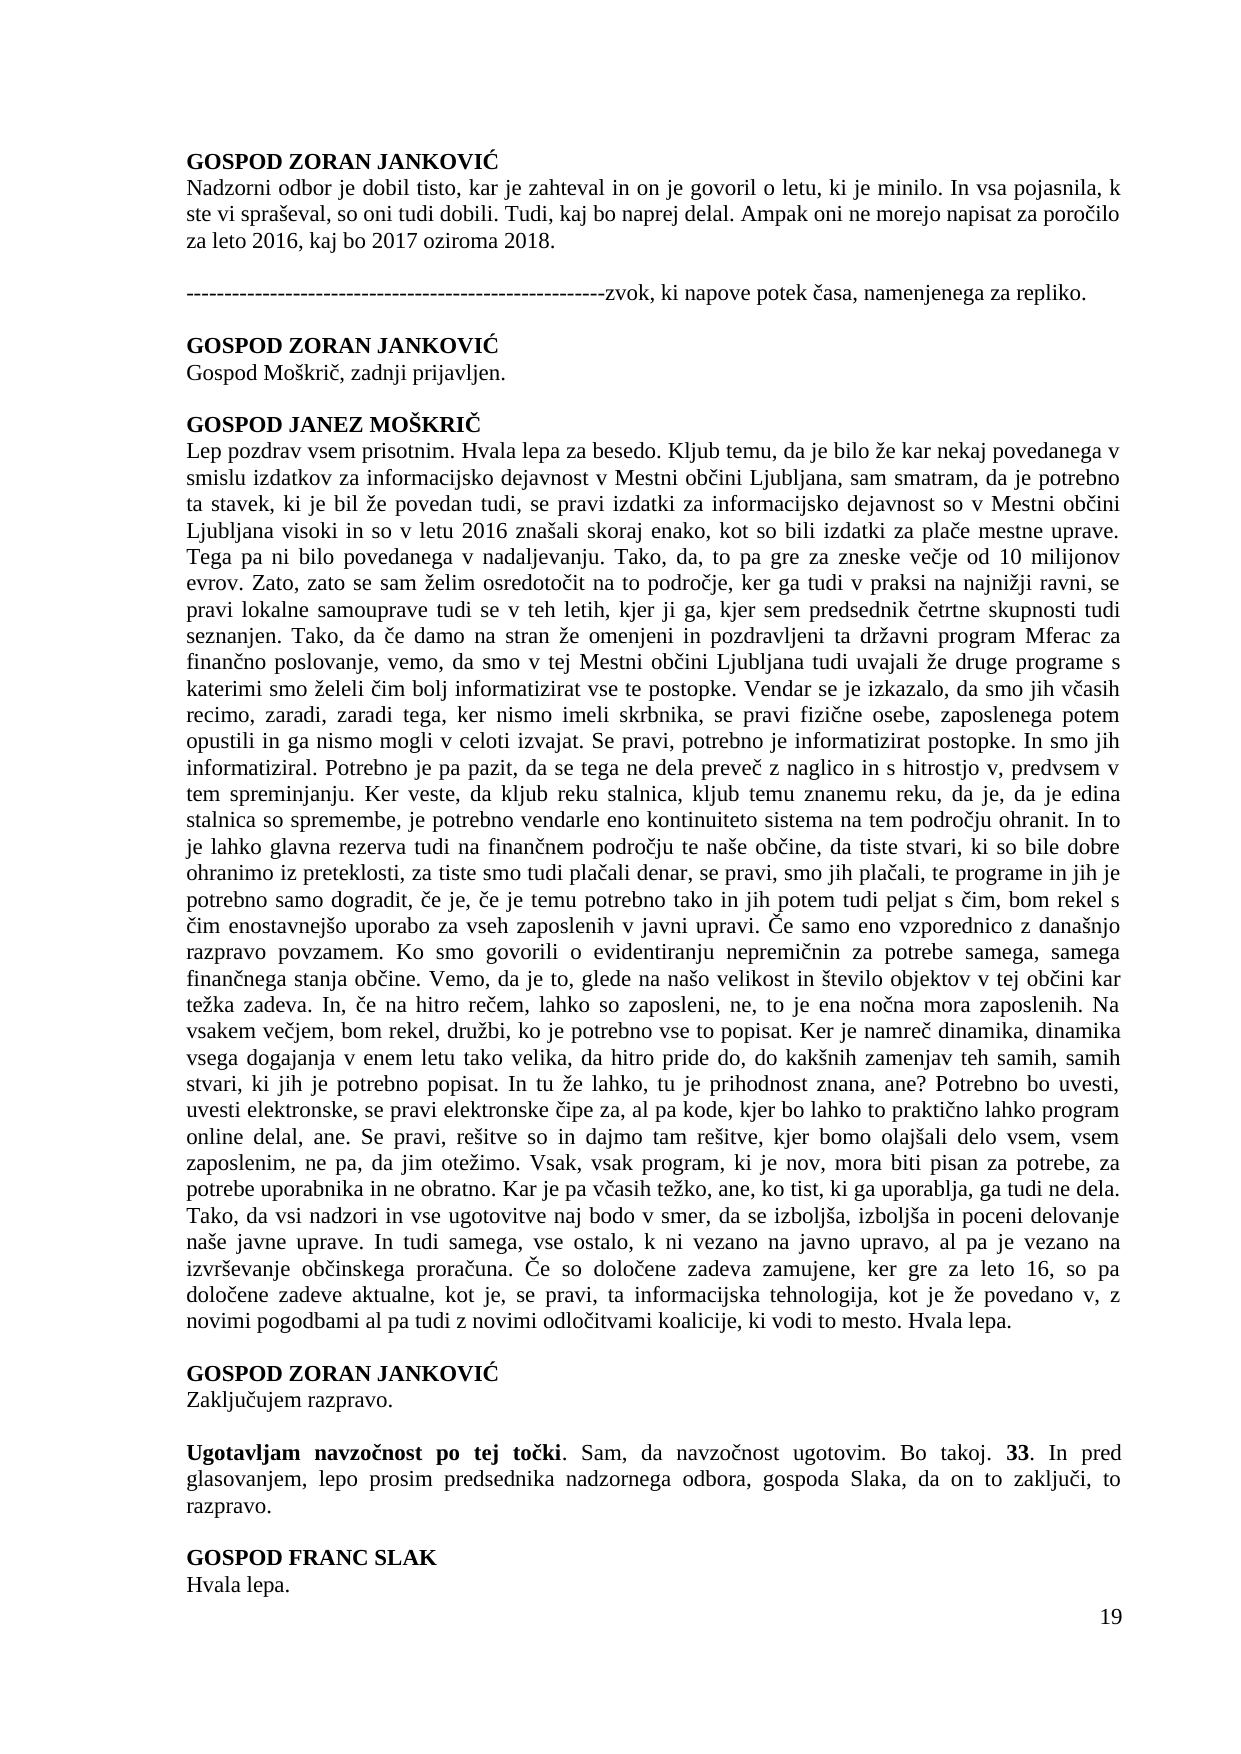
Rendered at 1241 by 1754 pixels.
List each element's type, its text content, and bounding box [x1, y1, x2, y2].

text GOSPOD ZORAN JANKOVIĆ [186, 148, 1122, 174]
text Nadzorni odbor je dobil tisto, kar je zahteval in on je govoril o letu, ki je minilo. In vsa pojasnila, k ste vi spraševal, so oni tudi dobili. Tudi, kaj bo naprej delal. Ampak oni ne morejo napisat za poročilo za leto 2016, kaj bo 2017 oziroma 2018. [186, 174, 1122, 253]
text GOSPOD JANEZ MOŠKRIČ [186, 411, 1122, 438]
text Hvala lepa. [186, 1571, 1122, 1597]
text GOSPOD FRANC SLAK [186, 1544, 1122, 1571]
text Lep pozdrav vsem prisotnim. Hvala lepa za besedo. Kljub temu, da je bilo že kar nekaj povedanega v smislu izdatkov za informacijsko dejavnost v Mestni občini Ljubljana, sam smatram, da je potrebno ta stavek, ki je bil že povedan tudi, se pravi izdatki za informacijsko dejavnost so v Mestni občini Ljubljana visoki in so v letu 2016 znašali skoraj enako, kot so bili izdatki za plače mestne uprave. Tega pa ni bilo povedanega v nadaljevanju. Tako, da, to pa gre za zneske večje od 10 milijonov evrov. Zato, zato se sam želim osredotočit na to področje, ker ga tudi v praksi na najnižji ravni, se pravi lokalne samouprave tudi se v teh letih, kjer ji ga, kjer sem predsednik četrtne skupnosti tudi seznanjen. Tako, da če damo na stran že omenjeni in pozdravljeni ta državni program Mferac za finančno poslovanje, vemo, da smo v tej Mestni občini Ljubljana tudi uvajali že druge programe s katerimi smo želeli čim bolj informatizirat vse te postopke. Vendar se je izkazalo, da smo jih včasih recimo, zaradi, zaradi tega, ker nismo imeli skrbnika, se pravi fizične osebe, zaposlenega potem opustili in ga nismo mogli v celoti izvajat. Se pravi, potrebno je informatizirat postopke. In smo jih informatiziral. Potrebno je pa pazit, da se tega ne dela preveč z naglico in s hitrostjo v, predvsem v tem spreminjanju. Ker veste, da kljub reku stalnica, kljub temu znanemu reku, da je, da je edina stalnica so spremembe, je potrebno vendarle eno kontinuiteto sistema na tem področju ohranit. In to je lahko glavna rezerva tudi na finančnem področju te naše občine, da tiste stvari, ki so bile dobre ohranimo iz preteklosti, za tiste smo tudi plačali denar, se pravi, smo jih plačali, te programe in jih je potrebno samo dogradit, če je, če je temu potrebno tako in jih potem tudi peljat s čim, bom rekel s čim enostavnejšo uporabo za vseh zaposlenih v javni upravi. Če samo eno vzporednico z današnjo razpravo povzamem. Ko smo govorili o evidentiranju nepremičnin za potrebe samega, samega finančnega stanja občine. Vemo, da je to, glede na našo velikost in število objektov v tej občini kar težka zadeva. In, če na hitro rečem, lahko so zaposleni, ne, to je ena nočna mora zaposlenih. Na vsakem večjem, bom rekel, družbi, ko je potrebno vse to popisat. Ker je namreč dinamika, dinamika vsega dogajanja v enem letu tako velika, da hitro pride do, do kakšnih zamenjav teh samih, samih stvari, ki jih je potrebno popisat. In tu že lahko, tu je prihodnost znana, ane? Potrebno bo uvesti, uvesti elektronske, se pravi elektronske čipe za, al pa kode, kjer bo lahko to praktično lahko program online delal, ane. Se pravi, rešitve so in dajmo tam rešitve, kjer bomo olajšali delo vsem, vsem zaposlenim, ne pa, da jim otežimo. Vsak, vsak program, ki je nov, mora biti pisan za potrebe, za potrebe uporabnika in ne obratno. Kar je pa včasih težko, ane, ko tist, ki ga uporablja, ga tudi ne dela. Tako, da vsi nadzori in vse ugotovitve naj bodo v smer, da se izboljša, izboljša in poceni delovanje naše javne uprave. In tudi samega, vse ostalo, k ni vezano na javno upravo, al pa je vezano na izvrševanje občinskega proračuna. Če so določene zadeva zamujene, ker gre za leto 16, so pa določene zadeve aktualne, kot je, se pravi, ta informacijska tehnologija, kot je že povedano v, z novimi pogodbami al pa tudi z novimi odločitvami koalicije, ki vodi to mesto. Hvala lepa. [186, 438, 1122, 1334]
text GOSPOD ZORAN JANKOVIĆ [186, 1360, 1122, 1386]
text GOSPOD ZORAN JANKOVIĆ [186, 332, 1122, 358]
text Ugotavljam navzočnost po tej točki. Sam, da navzočnost ugotovim. Bo takoj. 33. In pred glasovanjem, lepo prosim predsednika nadzornega odbora, gospoda Slaka, da on to zaključi, to razpravo. [186, 1439, 1122, 1518]
text -------------------------------------------------------zvok, ki napove potek časa, namenjenega za repliko. [186, 279, 1122, 306]
text Zaključujem razpravo. [186, 1386, 1122, 1413]
text Gospod Moškrič, zadnji prijavljen. [186, 358, 1122, 385]
